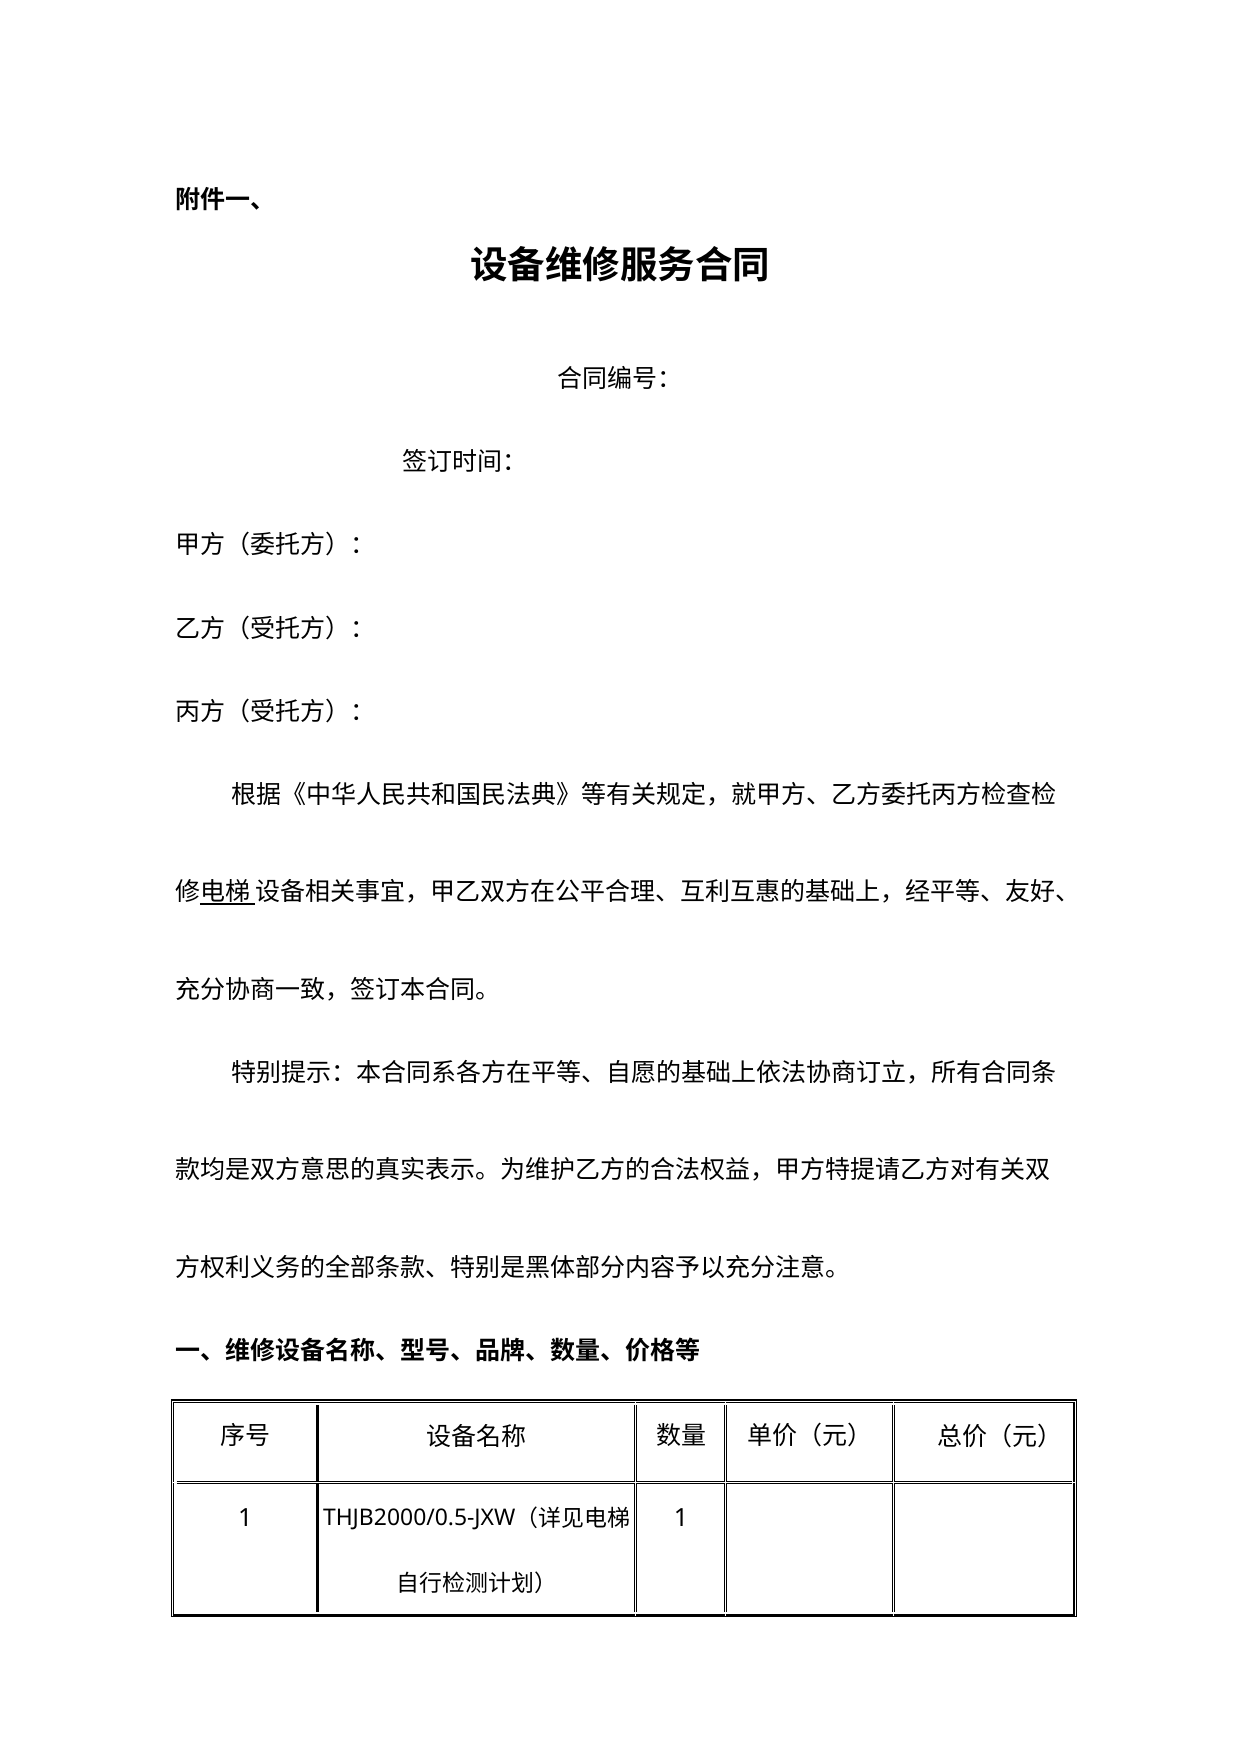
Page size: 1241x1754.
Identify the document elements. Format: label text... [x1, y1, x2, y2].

text 甲方（委托方）： [175, 511, 1065, 576]
table_header 单价（元） [726, 1403, 893, 1481]
text 特别提示：本合同系各方在平等、自愿的基础上依法协商订立，所有合同条款均是双方意思的真实表示。为维护乙方的合法权益，甲方特提请乙方对有关双方权利义务的全部条款、特别是黑体部分内容予以充分注意。 [175, 1038, 1065, 1298]
text 根据《中华人民共和国民法典》等有关规定，就甲方、乙方委托丙方检查检修电梯 设备相关事宜，甲乙双方在公平合理、互利互惠的基础上，经平等、友好、充分协商一致，签订本合同。 [175, 760, 1065, 1020]
table_cell 1 [173, 1481, 317, 1614]
text 乙方（受托方）： [175, 594, 1065, 659]
text 附件一、 [175, 165, 1065, 230]
text 一、维修设备名称、型号、品牌、数量、价格等 [175, 1316, 1065, 1381]
text 合同编号： [175, 344, 1065, 409]
table_header 数量 [636, 1403, 726, 1481]
text 签订时间： [175, 427, 1065, 492]
table_header 总价（元） [894, 1403, 1073, 1481]
text 丙方（受托方）： [175, 677, 1065, 742]
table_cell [317, 1484, 636, 1614]
text 设备维修服务合同 [175, 230, 1065, 295]
table_cell [726, 1484, 893, 1614]
table_cell [894, 1481, 1075, 1614]
table_header 设备名称 [317, 1403, 636, 1481]
table_header 序号 [174, 1403, 317, 1481]
table_cell 1 [636, 1484, 726, 1614]
